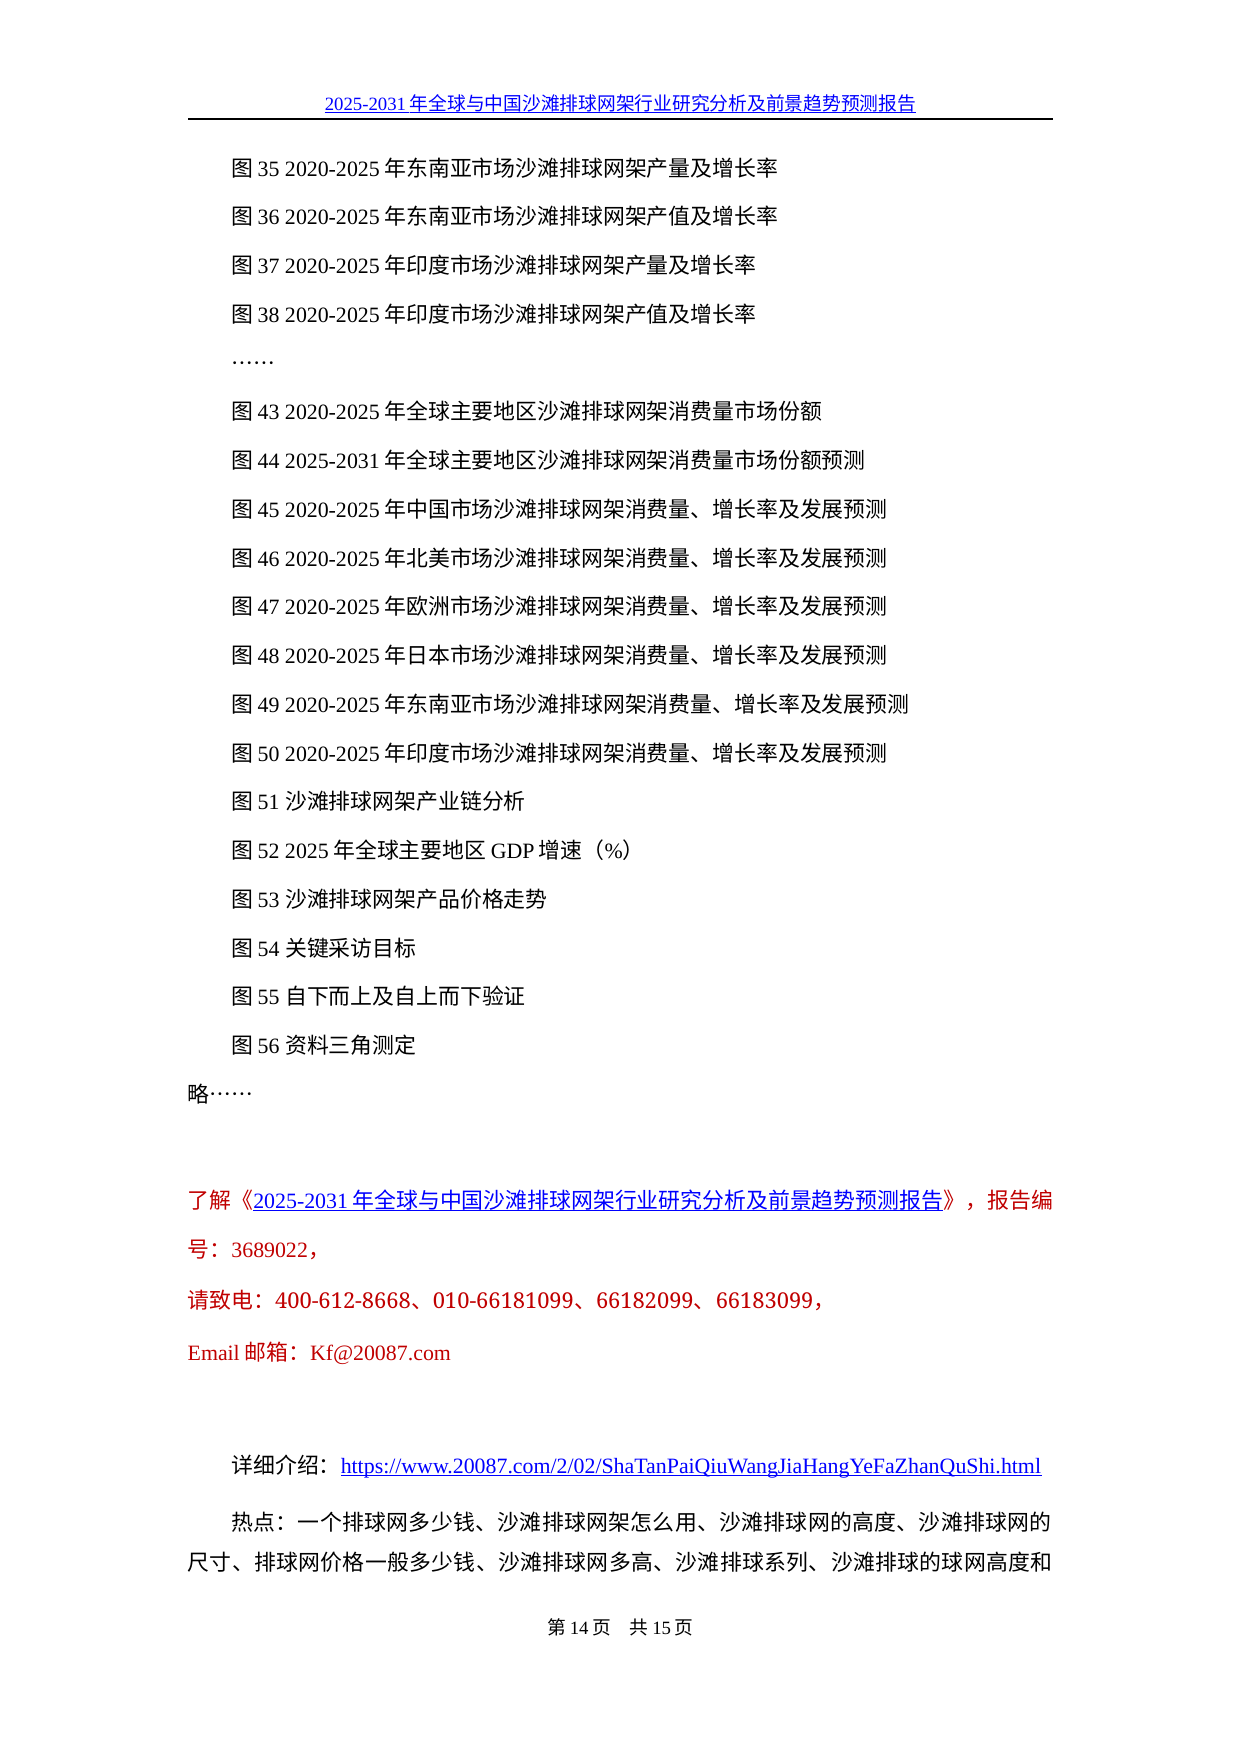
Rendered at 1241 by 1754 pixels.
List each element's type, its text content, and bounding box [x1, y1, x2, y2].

text 了解《2025-2031年全球与中国沙滩排球网架行业研究分析及前景趋势预测报告》，报告编号：3689022， [187, 1183, 1053, 1264]
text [187, 150, 1053, 1109]
text 详细介绍：https://www.20087.com/2/02/ShaTanPaiQiuWangJiaHangYeFaZhanQuShi.html [187, 1448, 1053, 1480]
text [187, 1504, 1053, 1577]
text 请致电：400-612-8668、010-66181099、66182099、66183099， [187, 1283, 1053, 1316]
text Email邮箱：Kf@20087.com [187, 1335, 1053, 1367]
